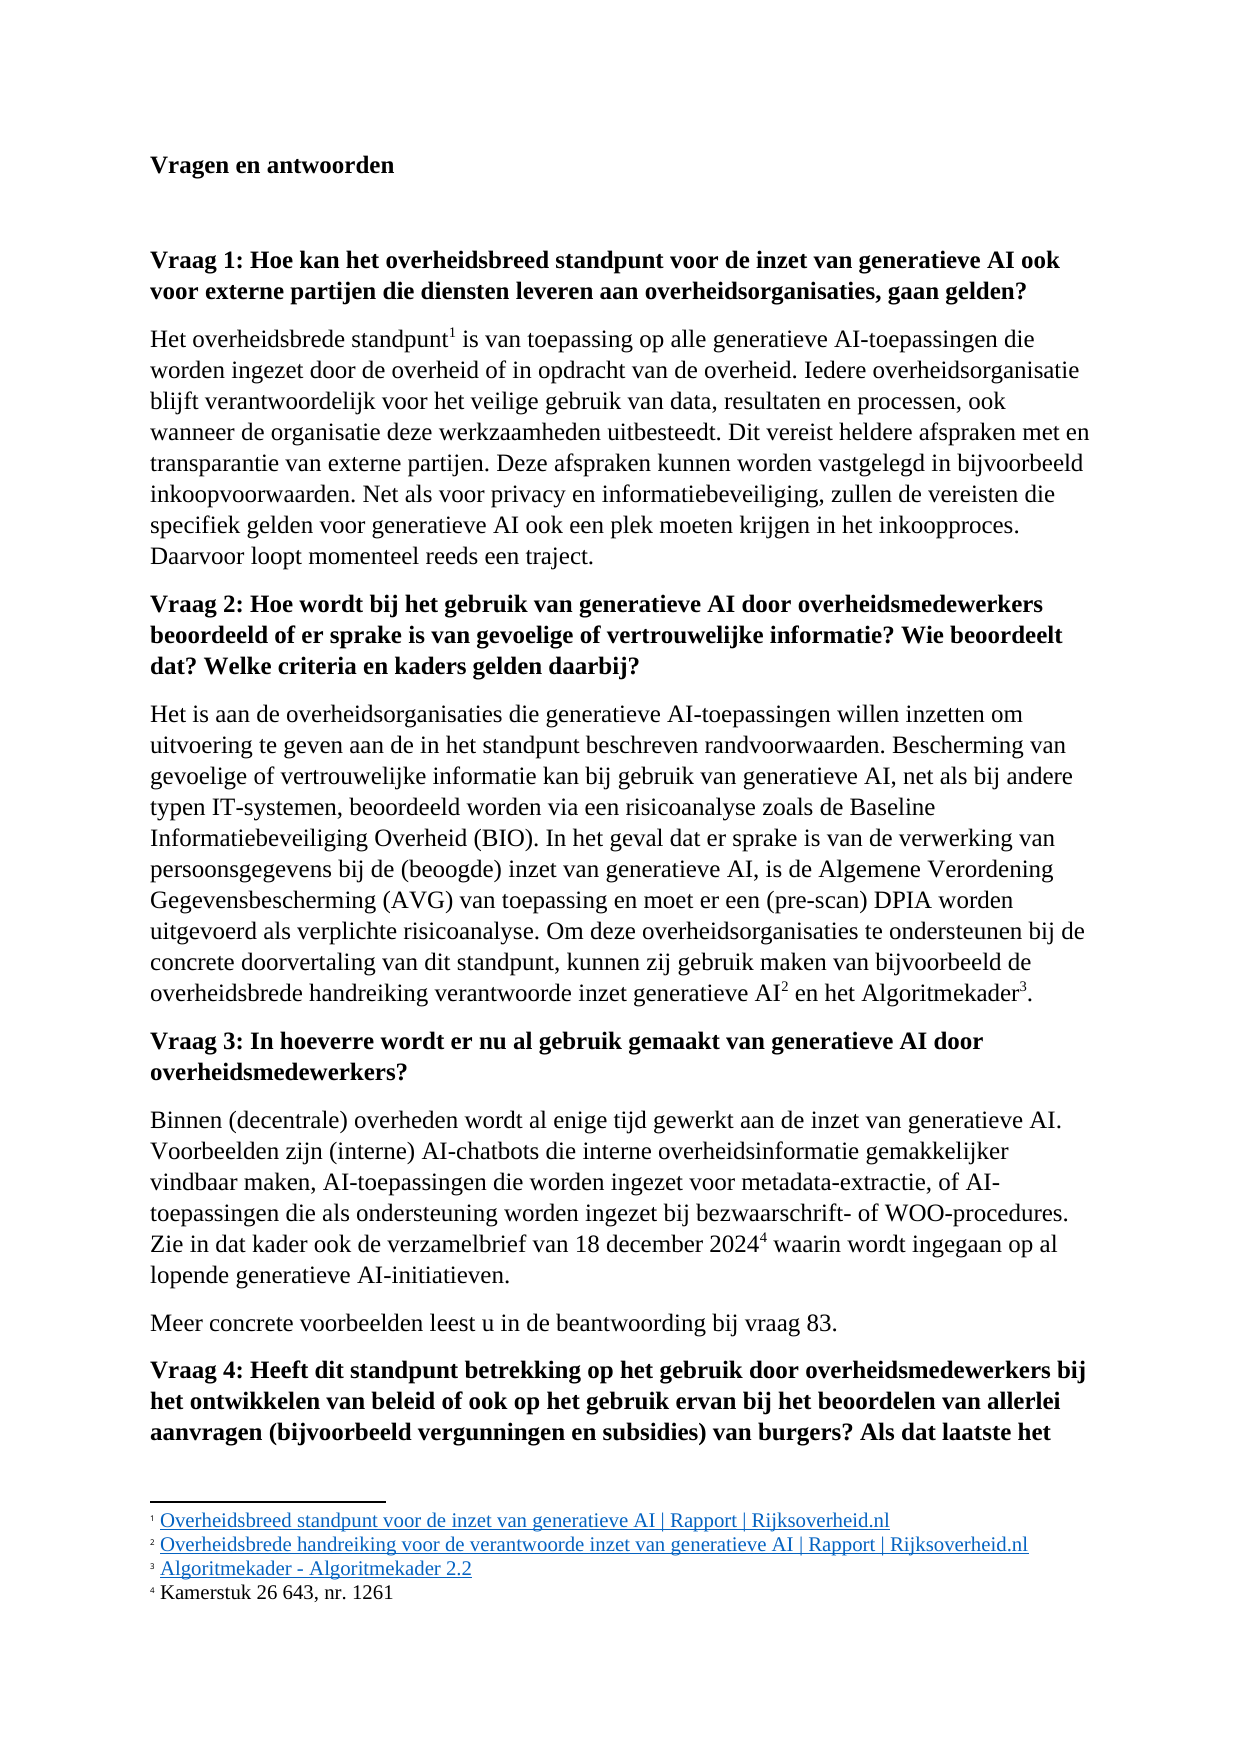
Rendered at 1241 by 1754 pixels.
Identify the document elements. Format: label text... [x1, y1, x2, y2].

text Vraag 1: Hoe kan het overheidsbreed standpunt voor de inzet van generatieve AI ook voor externe partijen die diensten leveren aan overheidsorganisaties, gaan gelden? [150, 245, 1090, 305]
text Vraag 2: Hoe wordt bij het gebruik van generatieve AI door overheidsmedewerkers beoordeeld of er sprake is van gevoelige of vertrouwelijke informatie? Wie beoordeelt dat? Welke criteria en kaders gelden daarbij? [150, 589, 1090, 680]
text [150, 1355, 1090, 1446]
text Het is aan de overheidsorganisaties die generatieve AI-toepassingen willen inzetten om uitvoering te geven aan de in het standpunt beschreven randvoorwaarden. Bescherming van gevoelige of vertrouwelijke informatie kan bij gebruik van generatieve AI, net als bij andere typen IT-systemen, beoordeeld worden via een risicoanalyse zoals de Baseline Informatiebeveiliging Overheid (BIO). In het geval dat er sprake is van de verwerking van persoonsgegevens bij de (beoogde) inzet van generatieve AI, is de Algemene Verordening Gegevensbescherming (AVG) van toepassing en moet er een (pre-scan) DPIA worden uitgevoerd als verplichte risicoanalyse. Om deze overheidsorganisaties te ondersteunen bij de concrete doorvertaling van dit standpunt, kunnen zij gebruik maken van bijvoorbeeld de overheidsbrede handreiking verantwoorde inzet generatieve AI en het Algoritmekader. [150, 699, 1090, 1007]
text Vraag 3: In hoeverre wordt er nu al gebruik gemaakt van generatieve AI door overheidsmedewerkers? [150, 1026, 1090, 1086]
text Het overheidsbrede standpunt is van toepassing op alle generatieve AI-toepassingen die worden ingezet door de overheid of in opdracht van de overheid. Iedere overheidsorganisatie blijft verantwoordelijk voor het veilige gebruik van data, resultaten en processen, ook wanneer de organisatie deze werkzaamheden uitbesteedt. Dit vereist heldere afspraken met en transparantie van externe partijen. Deze afspraken kunnen worden vastgelegd in bijvoorbeeld inkoopvoorwaarden. Net als voor privacy en informatiebeveiliging, zullen de vereisten die specifiek gelden voor generatieve AI ook een plek moeten krijgen in het inkoopproces. Daarvoor loopt momenteel reeds een traject. [150, 324, 1090, 570]
text Vragen en antwoorden [150, 150, 1090, 179]
text Meer concrete voorbeelden leest u in de beantwoording bij vraag 83. [150, 1308, 1090, 1336]
text Binnen (decentrale) overheden wordt al enige tijd gewerkt aan de inzet van generatieve AI. Voorbeelden zijn (interne) AI-chatbots die interne overheidsinformatie gemakkelijker vindbaar maken, AI-toepassingen die worden ingezet voor metadata-extractie, of AI-toepassingen die als ondersteuning worden ingezet bij bezwaarschrift- of WOO-procedures. Zie in dat kader ook de verzamelbrief van 18 december 2024 waarin wordt ingegaan op al lopende generatieve AI-initiatieven. [150, 1105, 1090, 1289]
